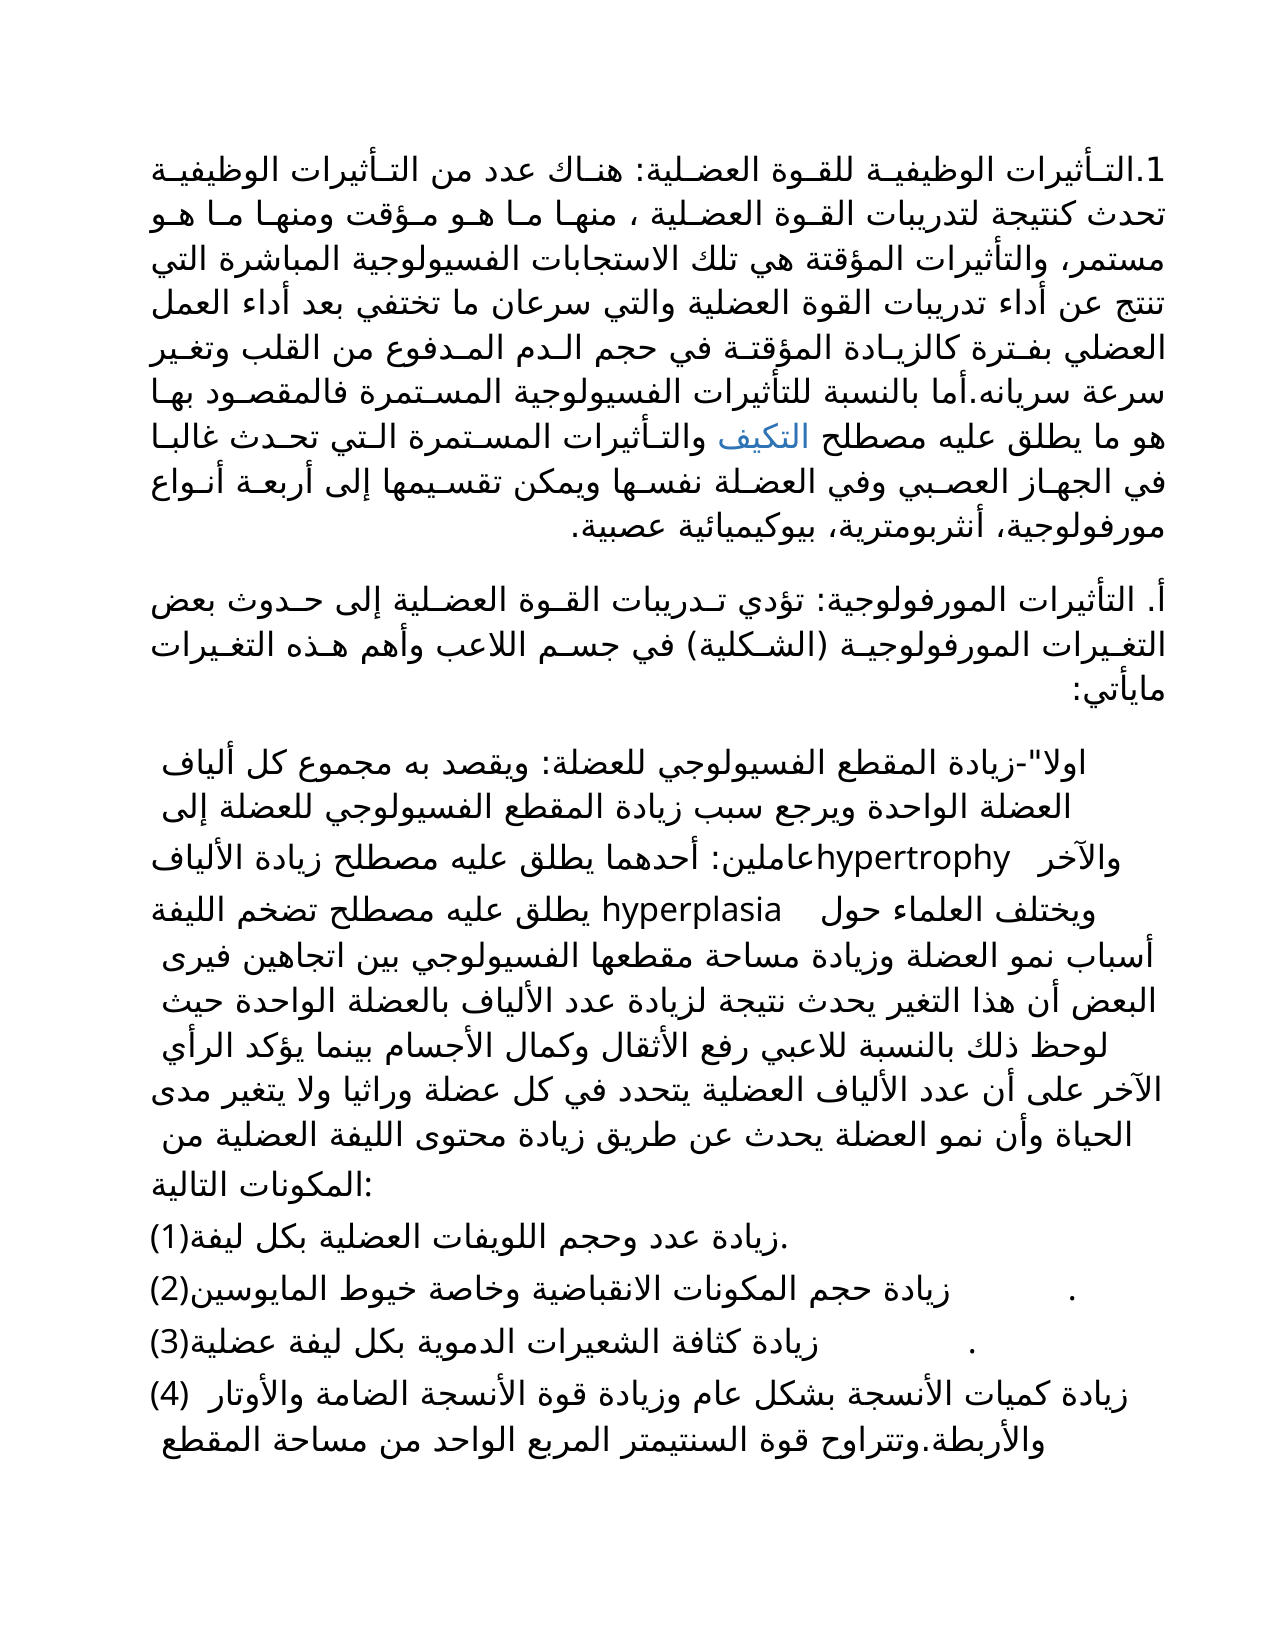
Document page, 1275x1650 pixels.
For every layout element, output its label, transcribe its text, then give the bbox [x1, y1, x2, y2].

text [150, 743, 1167, 1459]
text 1.التأثيرات الوظيفية للقوة العضلية: هناك عدد من التأثيرات الوظيفية تحدث كنتيجة لتدريبات القوة العضلية ، منها ما هو مؤقت ومنها ما هو مستمر، والتأثيرات المؤقتة هي تلك الاستجابات الفسيولوجية المباشرة التي تنتج عن أداء تدريبات القوة العضلية والتي سرعان ما تختفي بعد أداء العمل العضلي بفترة كالزيادة المؤقتة في حجم الدم المدفوع من القلب وتغير سرعة سريانه.أما بالنسبة للتأثيرات الفسيولوجية المستمرة فالمقصود بها هو ما يطلق عليه مصطلح التكيف والتأثيرات المستمرة التي تحدث غالبا في الجهاز العصبي وفي العضلة نفسها ويمكن تقسيمها إلى أربعة أنواع مورفولوجية، أنثربومترية، بيوكيميائية عصبية. [150, 150, 1167, 546]
text أ. التأثيرات المورفولوجية: تؤدي تدريبات القوة العضلية إلى حدوث بعض التغيرات المورفولوجية (الشكلية) في جسم اللاعب وأهم هذه التغيرات مايأتي: [150, 580, 1167, 708]
